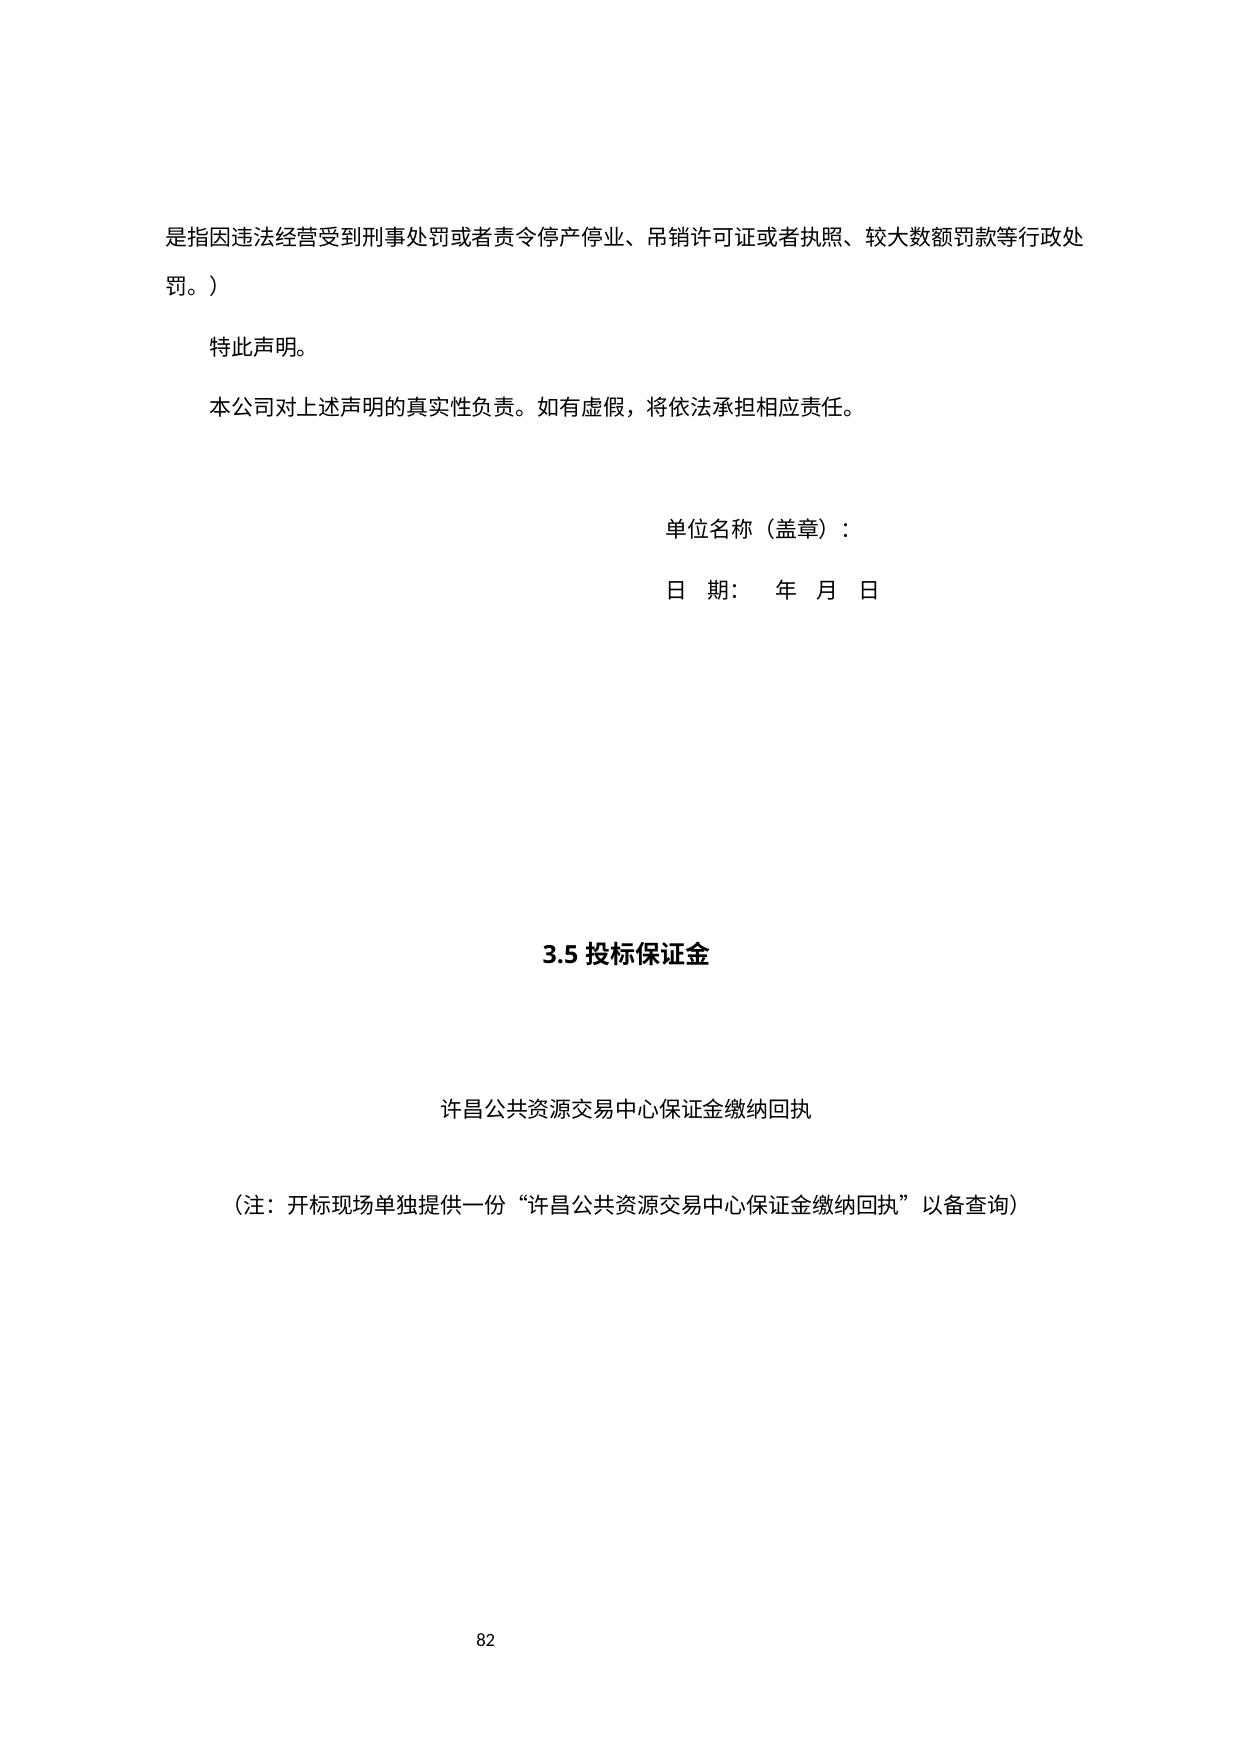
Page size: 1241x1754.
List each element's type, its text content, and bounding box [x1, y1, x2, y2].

text 特此声明。 [165, 329, 1087, 362]
text 单位名称（盖章）： [165, 512, 1043, 544]
text 本公司对上述声明的真实性负责。如有虚假，将依法承担相应责任。 [165, 390, 1087, 422]
text 许昌公共资源交易中心保证金缴纳回执 [165, 1091, 1087, 1124]
text （注：开标现场单独提供一份“许昌公共资源交易中心保证金缴纳回执”以备查询） [165, 1188, 1087, 1220]
text 日 期： 年 月 日 [165, 572, 1043, 605]
text 3.5 投标保证金 [165, 920, 1087, 985]
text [165, 219, 1087, 301]
